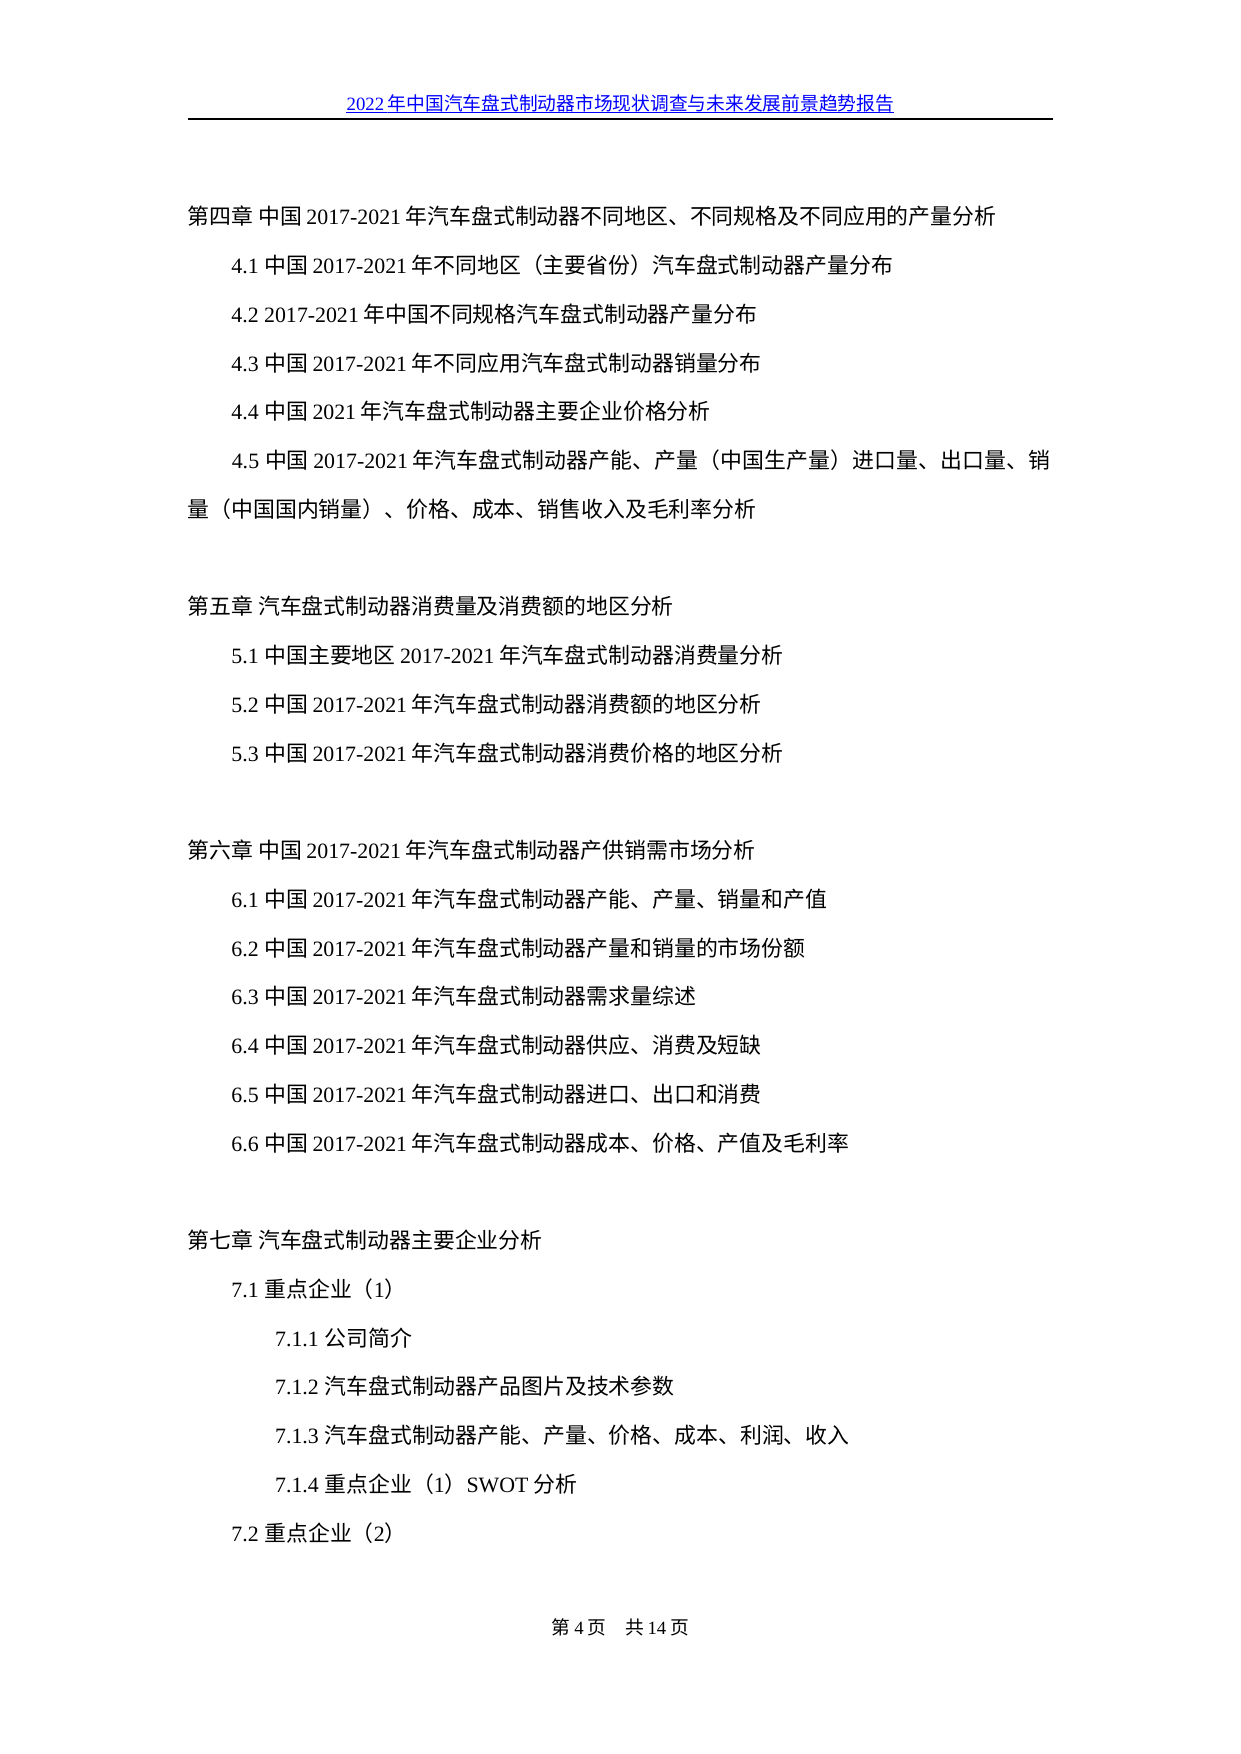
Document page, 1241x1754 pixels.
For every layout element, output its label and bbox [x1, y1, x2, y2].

text [187, 150, 1053, 1548]
